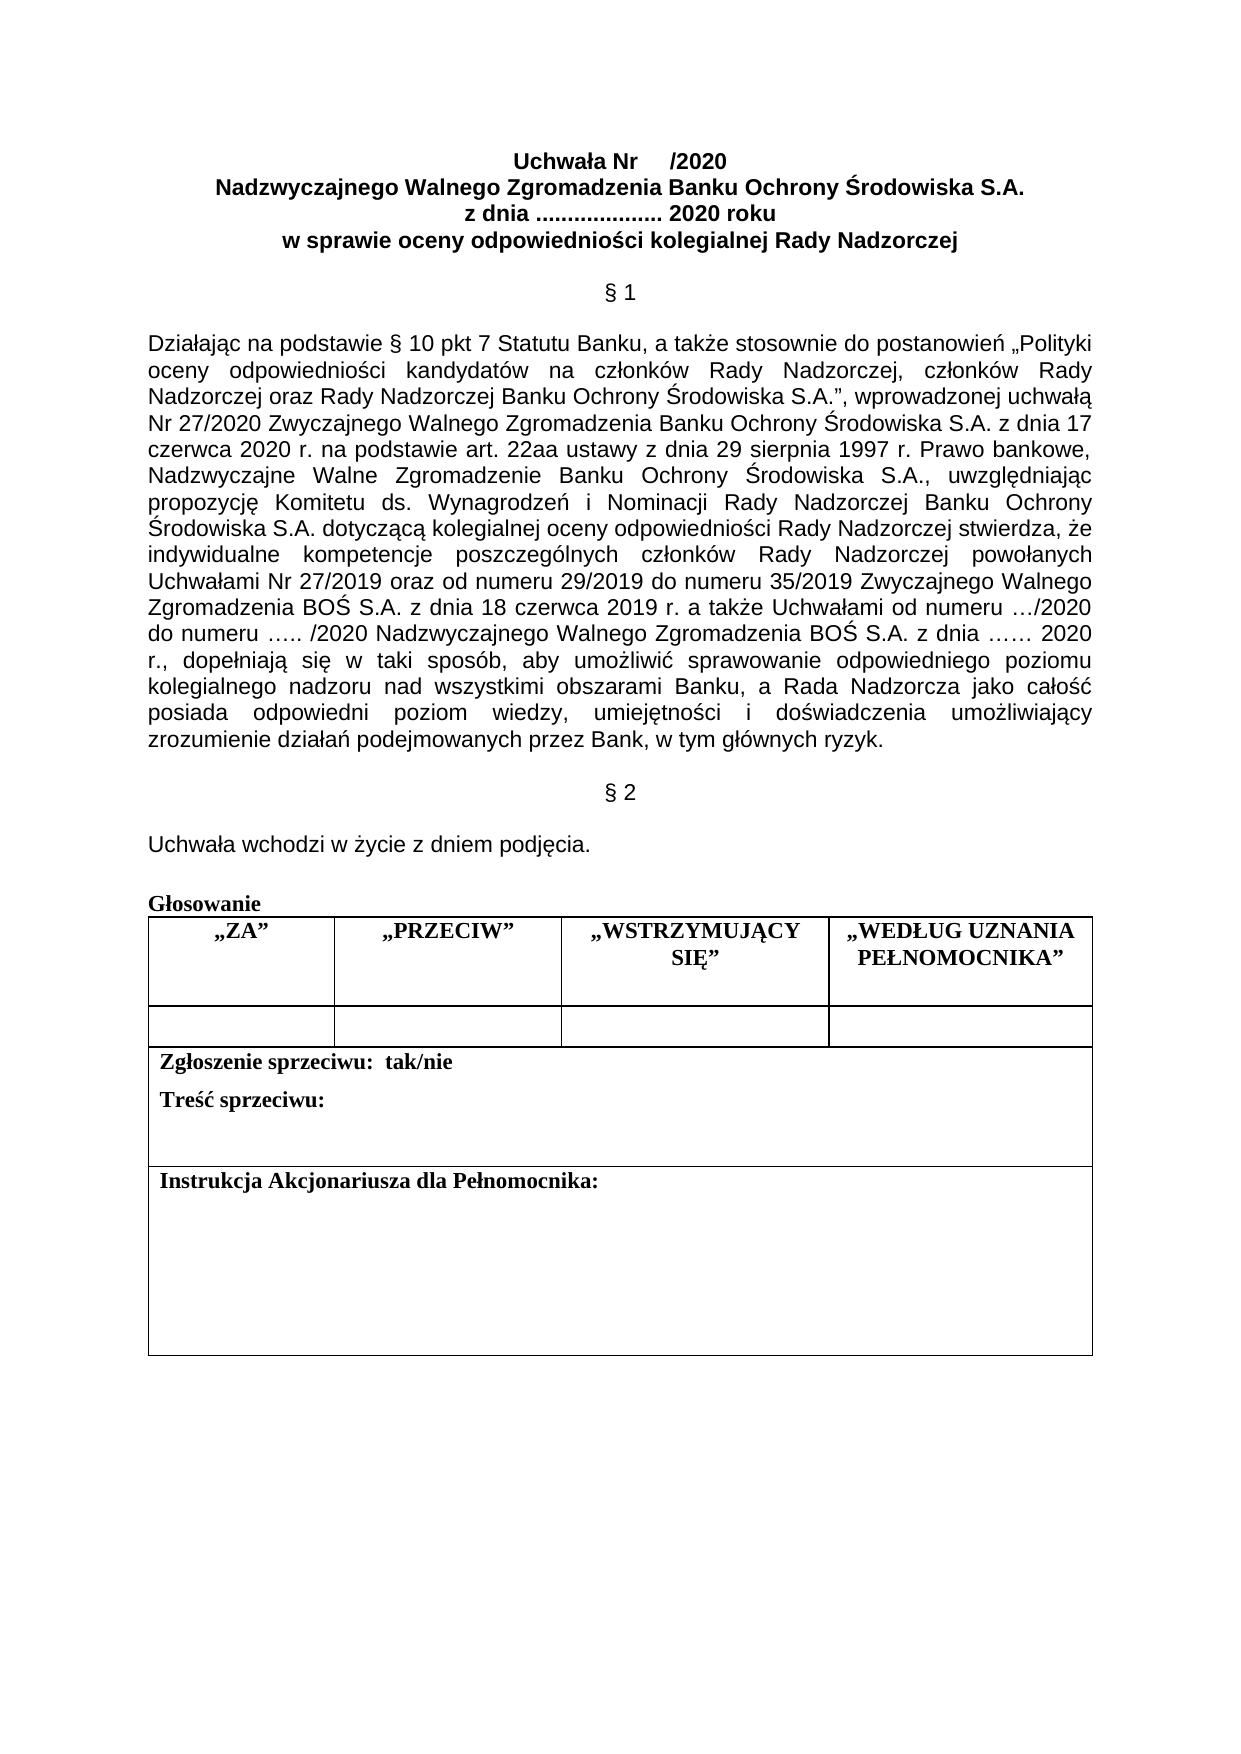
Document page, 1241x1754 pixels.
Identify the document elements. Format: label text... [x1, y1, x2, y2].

table_header „WEDŁUG UZNANIA PEŁNOMOCNIKA” [830, 918, 1092, 1005]
table_cell Instrukcja Akcjonariusza dla Pełnomocnika: [149, 1167, 1092, 1355]
table_header „ZA” [149, 918, 334, 1005]
table_header „WSTRZYMUJĄCY SIĘ” [562, 918, 828, 1005]
text Uchwała Nr /2020 [148, 148, 1093, 174]
text Nadzwyczajnego Walnego Zgromadzenia Banku Ochrony Środowiska S.A. [148, 174, 1093, 200]
table_cell [830, 1007, 1092, 1046]
table_cell [335, 1007, 561, 1046]
table_cell [562, 1007, 828, 1046]
table_cell Zgłoszenie sprzeciwu: tak/nie Treść sprzeciwu: [149, 1048, 1092, 1166]
table_header „PRZECIW” [335, 918, 561, 1005]
text Głosowanie [148, 890, 1093, 916]
text § 2 [148, 778, 1093, 805]
text Działając na podstawie § 10 pkt 7 Statutu Banku, a także stosownie do postanowień „Polityki oceny odpowiedniości kandydatów na członków Rady Nadzorczej, członków Rady Nadzorczej oraz Rady Nadzorczej Banku Ochrony Środowiska S.A.”, wprowadzonej uchwałą Nr 27/2020 Zwyczajnego Walnego Zgromadzenia Banku Ochrony Środowiska S.A. z dnia 17 czerwca 2020 r. na podstawie art. 22aa ustawy z dnia 29 sierpnia 1997 r. Prawo bankowe, Nadzwyczajne Walne Zgromadzenie Banku Ochrony Środowiska S.A., uwzględniając propozycję Komitetu ds. Wynagrodzeń i Nominacji Rady Nadzorczej Banku Ochrony Środowiska S.A. dotyczącą kolegialnej oceny odpowiedniości Rady Nadzorczej stwierdza, że indywidualne kompetencje poszczególnych członków Rady Nadzorczej powołanych Uchwałami Nr 27/2019 oraz od numeru 29/2019 do numeru 35/2019 Zwyczajnego Walnego Zgromadzenia BOŚ S.A. z dnia 18 czerwca 2019 r. a także Uchwałami od numeru …/2020 do numeru ….. /2020 Nadzwyczajnego Walnego Zgromadzenia BOŚ S.A. z dnia …… 2020 r., dopełniają się w taki sposób, aby umożliwić sprawowanie odpowiedniego poziomu kolegialnego nadzoru nad wszystkimi obszarami Banku, a Rada Nadzorcza jako całość posiada odpowiedni poziom wiedzy, umiejętności i doświadczenia umożliwiający zrozumienie działań podejmowanych przez Bank, w tym głównych ryzyk. [148, 330, 1093, 752]
text z dnia .................... 2020 roku [148, 200, 1093, 227]
text § 1 [148, 279, 1093, 306]
table_cell [149, 1007, 334, 1046]
text w sprawie oceny odpowiedniości kolegialnej Rady Nadzorczej [148, 227, 1093, 253]
text Uchwała wchodzi w życie z dniem podjęcia. [148, 831, 1093, 857]
